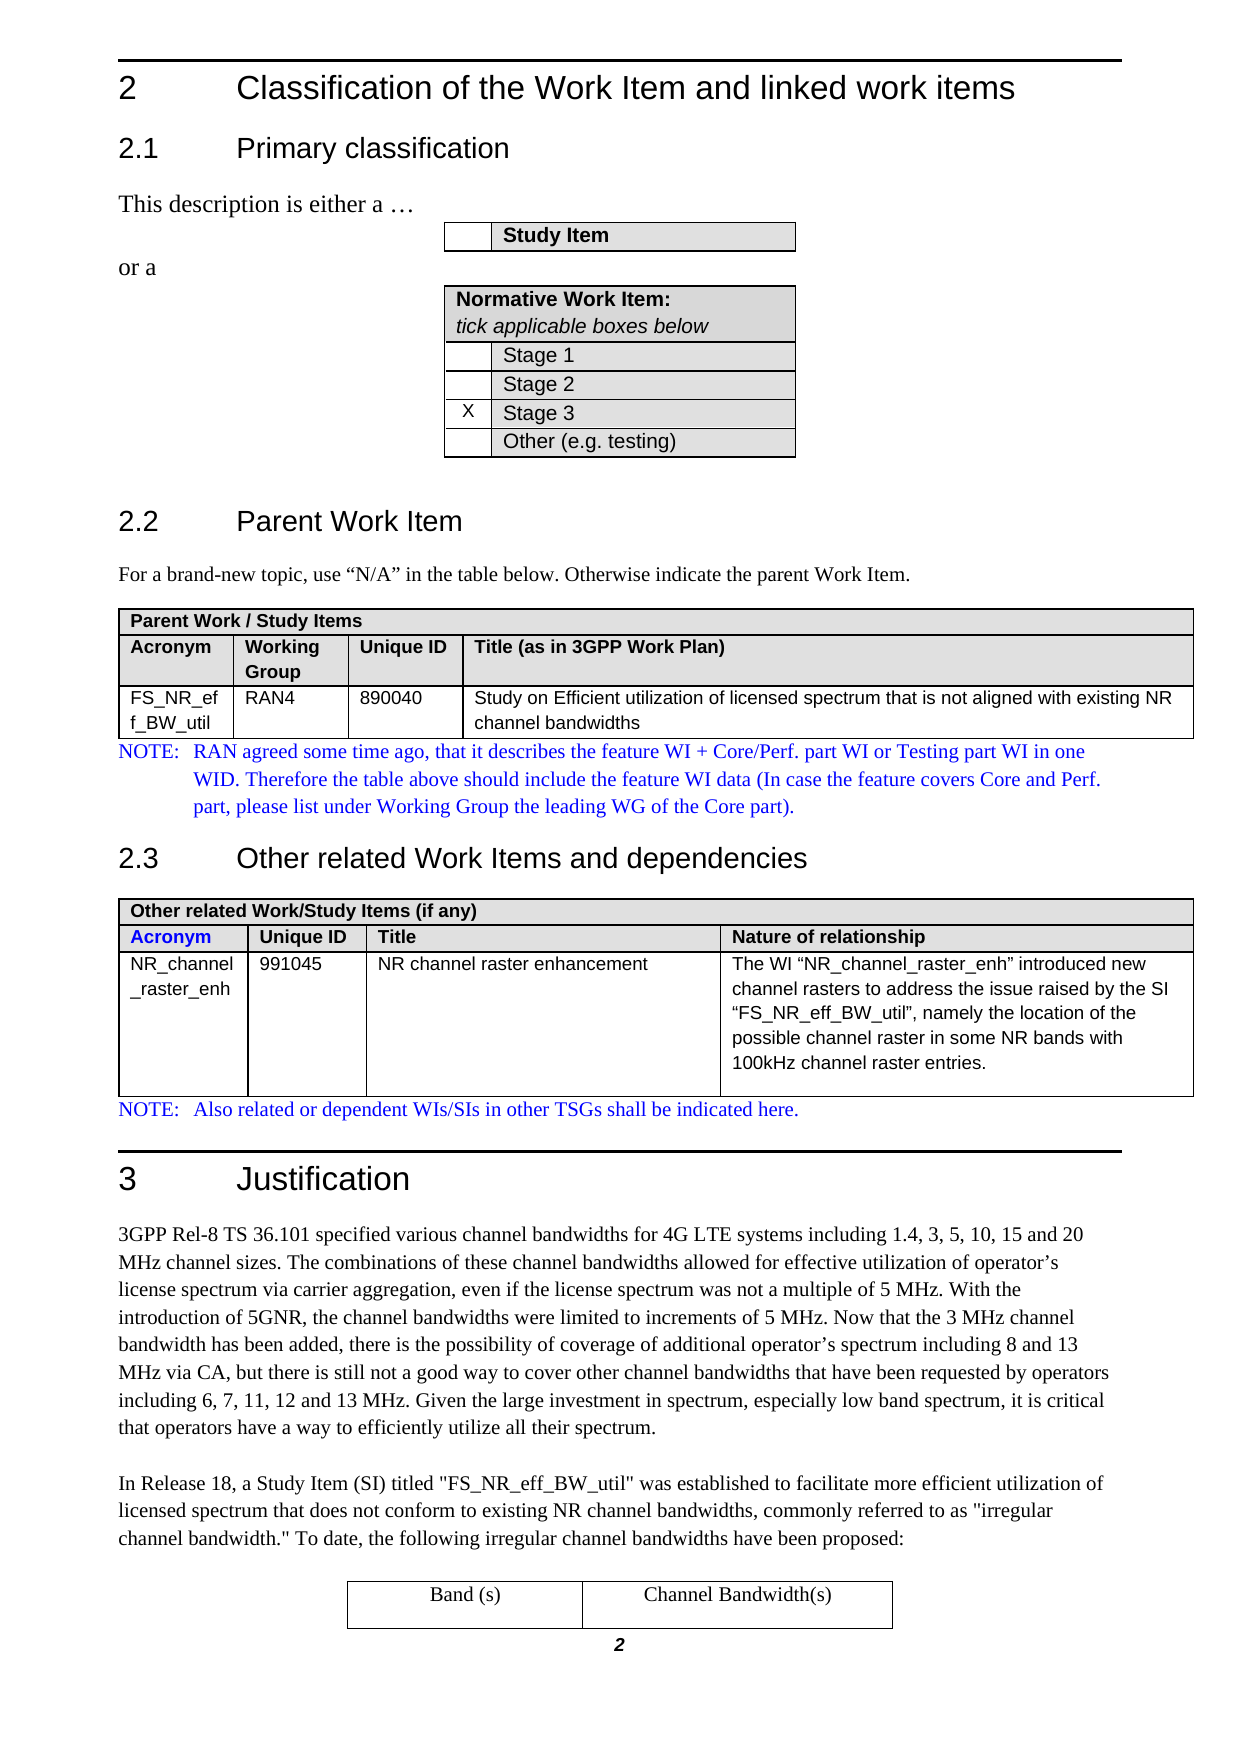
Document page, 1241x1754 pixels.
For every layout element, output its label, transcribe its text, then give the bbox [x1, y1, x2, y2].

text 3GPP Rel-8 TS 36.101 specified various channel bandwidths for 4G LTE systems including 1.4, 3, 5, 10, 15 and 20 MHz channel sizes. The combinations of these channel bandwidths allowed for effective utilization of operator’s license spectrum via carrier aggregation, even if the license spectrum was not a multiple of 5 MHz. With the introduction of 5GNR, the channel bandwidths were limited to increments of 5 MHz. Now that the 3 MHz channel bandwidth has been added, there is the possibility of coverage of additional operator’s spectrum including 8 and 13 MHz via CA, but there is still not a good way to cover other channel bandwidths that have been requested by operators including 6, 7, 11, 12 and 13 MHz. Given the large investment in spectrum, especially low band spectrum, it is critical that operators have a way to efficiently utilize all their spectrum. [118, 1222, 1122, 1439]
subtitle 2 Classification of the Work Item and linked work items [118, 62, 1122, 107]
table_cell Acronym [120, 636, 233, 685]
table_cell Nature of relationship [721, 926, 1193, 951]
table_header Band (s) [348, 1582, 582, 1628]
table_header [445, 223, 491, 250]
table_cell 890040 [349, 687, 462, 737]
table_cell FS_NR_eff_BW_util [120, 687, 233, 737]
table_cell [445, 429, 491, 456]
text NOTE: RAN agreed some time ago, that it describes the feature WI + Core/Perf. part WI or Testing part WI in one WID. Therefore the table above should include the feature WI data (In case the feature covers Core and Perf. part, please list under Working Group the leading WG of the Core part). [118, 739, 1132, 818]
text NOTE: Also related or dependent WIs/SIs in other TSGs shall be indicated here. [118, 1097, 1132, 1121]
table_cell Study on Efficient utilization of licensed spectrum that is not aligned with existing NR channel bandwidths [464, 687, 1193, 737]
text This description is either a … [118, 189, 1122, 217]
subtitle 3 Justification [118, 1153, 1122, 1197]
text In Release 18, a Study Item (SI) titled "FS_NR_eff_BW_util" was established to facilitate more efficient utilization of licensed spectrum that does not conform to existing NR channel bandwidths, commonly referred to as "irregular channel bandwidth." To date, the following irregular channel bandwidths have been proposed: [118, 1470, 1122, 1550]
subtitle 2.2 Parent Work Item [118, 504, 1122, 538]
table_cell X [445, 400, 491, 427]
table_cell NR_channel_raster_enh [120, 953, 247, 1096]
table_cell 991045 [249, 953, 366, 1096]
text or a [118, 252, 1122, 281]
table_cell Stage 2 [492, 372, 795, 399]
table_cell [445, 371, 491, 399]
table_header Normative Work Item: tick applicable boxes below [445, 287, 795, 341]
table_cell Acronym [120, 926, 247, 951]
table_cell Stage 3 [492, 400, 795, 427]
table_cell Unique ID [349, 636, 462, 685]
table_cell Unique ID [249, 926, 366, 951]
subtitle 2.3 Other related Work Items and dependencies [118, 841, 1122, 874]
table_cell Title [367, 926, 720, 951]
table_cell Working Group [234, 636, 348, 685]
table_cell NR channel raster enhancement [367, 953, 720, 1096]
table_header Other related Work/Study Items (if any) [120, 900, 1193, 924]
table_cell Title (as in 3GPP Work Plan) [464, 636, 1193, 685]
table_cell Stage 1 [492, 343, 795, 370]
subtitle 2.1 Primary classification [118, 131, 1122, 165]
table_cell Other (e.g. testing) [492, 429, 795, 456]
table_cell The WI “NR_channel_raster_enh” introduced new channel rasters to address the issue raised by the SI “FS_NR_eff_BW_util”, namely the location of the possible channel raster in some NR bands with 100kHz channel raster entries. [721, 953, 1193, 1096]
table_header Channel Bandwidth(s) [583, 1582, 892, 1628]
table_cell RAN4 [234, 687, 348, 737]
table_cell [445, 342, 491, 370]
table_header Study Item [492, 223, 795, 250]
text For a brand-new topic, use “N/A” in the table below. Otherwise indicate the parent Work Item. [118, 561, 1122, 586]
table_header Parent Work / Study Items [120, 610, 1193, 634]
